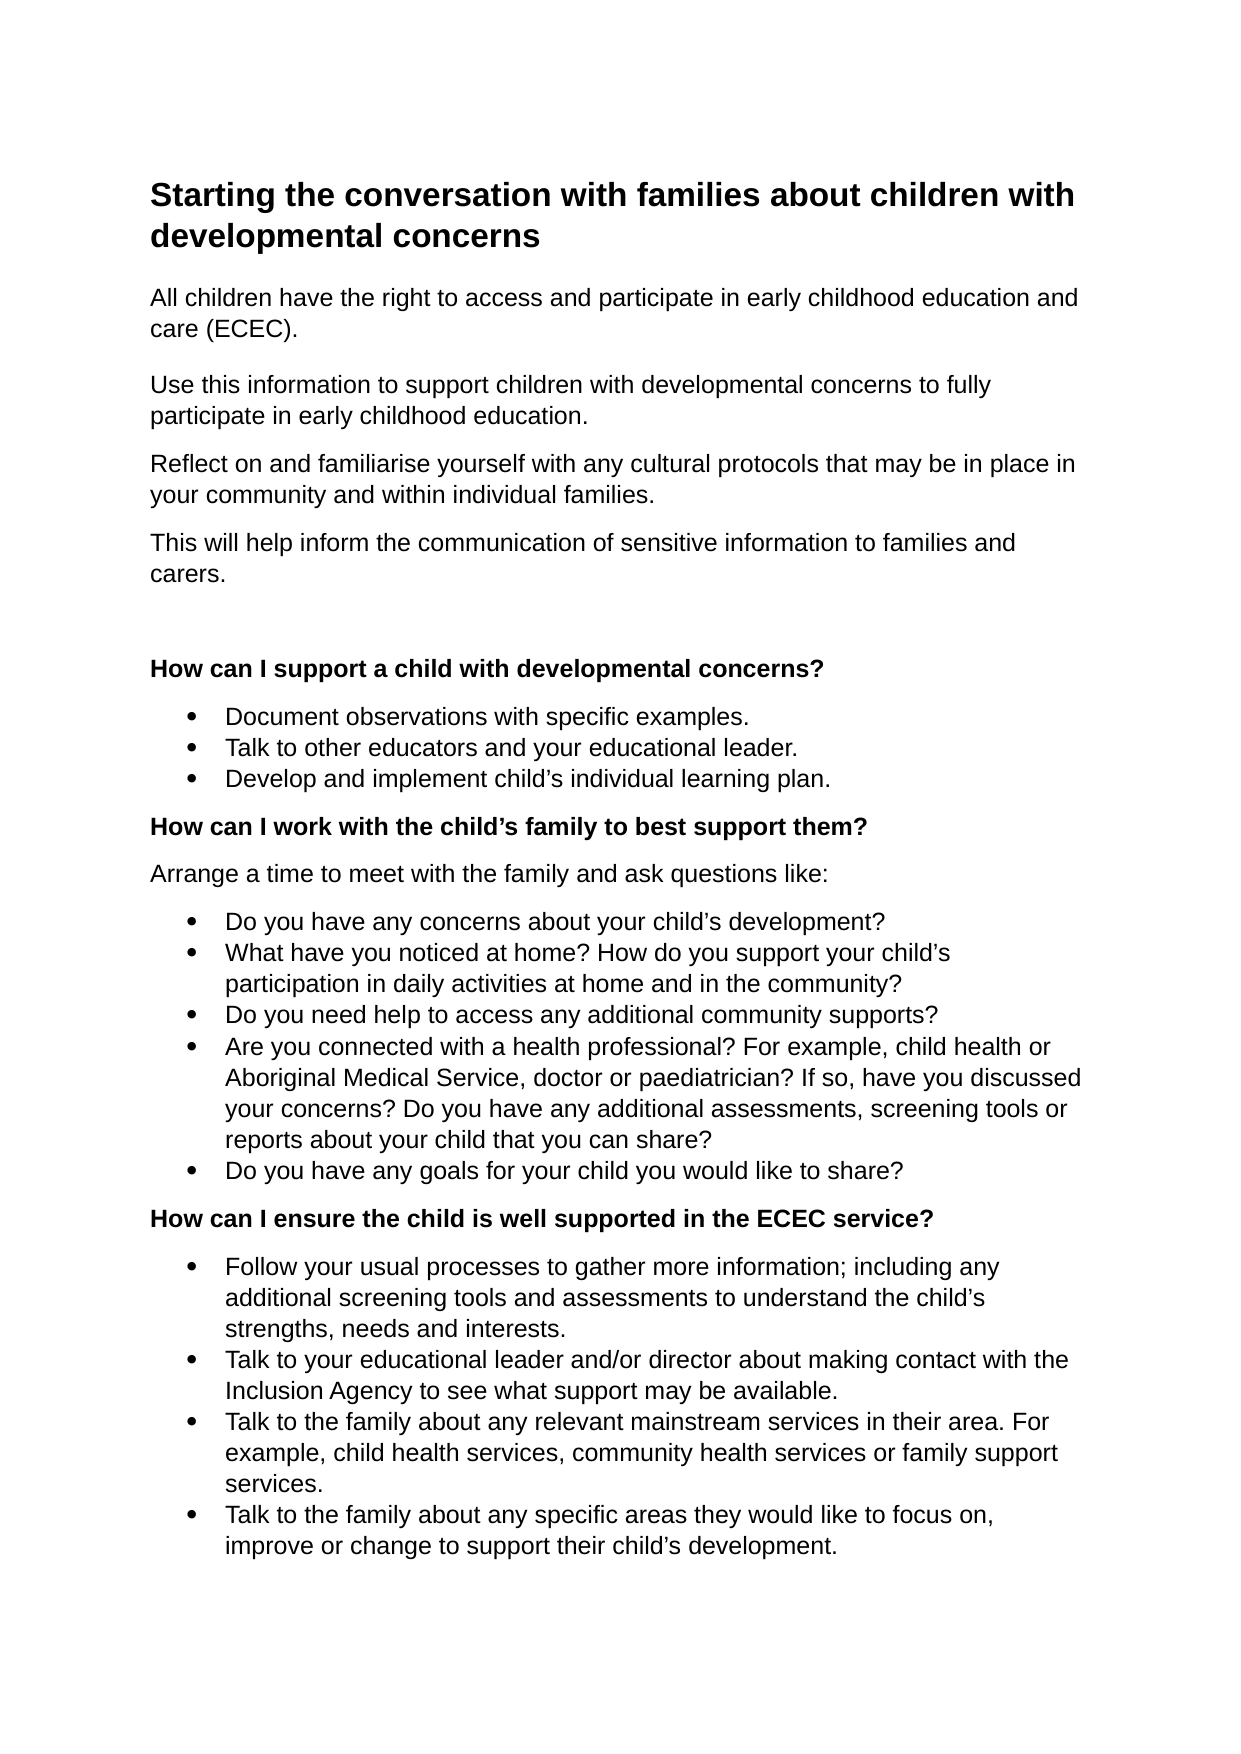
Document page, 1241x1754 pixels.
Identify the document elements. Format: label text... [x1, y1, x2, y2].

list Talk to other educators and your educational leader. [187, 733, 1090, 762]
text Use this information to support children with developmental concerns to fully participate in early childhood education. [150, 370, 1090, 430]
text Arrange a time to meet with the family and ask questions like: [150, 859, 1090, 888]
text This will help inform the communication of sensitive information to families and carers. [150, 527, 1090, 587]
list Talk to your educational leader and/or director about making contact with the Inclusion Agency to see what support may be available. [187, 1345, 1090, 1404]
subtitle Starting the conversation with families about children with developmental concerns [150, 175, 1090, 255]
list Do you have any concerns about your child’s development? [187, 907, 1090, 936]
text How can I support a child with developmental concerns? [150, 654, 1090, 683]
list Are you connected with a health professional? For example, child health or Aboriginal Medical Service, doctor or paediatrician? If so, have you discussed your concerns? Do you have any additional assessments, screening tools or reports about your child that you can share? [187, 1032, 1090, 1154]
list Do you need help to access any additional community supports? [187, 1001, 1090, 1029]
list Follow your usual processes to gather more information; including any additional screening tools and assessments to understand the child’s strengths, needs and interests. [187, 1251, 1090, 1342]
list Talk to the family about any relevant mainstream services in their area. For example, child health services, community health services or family support services. [187, 1407, 1090, 1498]
text How can I ensure the child is well supported in the ECEC service? [150, 1204, 1090, 1232]
text All children have the right to access and participate in early childhood education and care (ECEC). [150, 283, 1090, 343]
text How can I work with the child’s family to best support them? [150, 812, 1090, 841]
list What have you noticed at home? How do you support your child’s participation in daily activities at home and in the community? [187, 938, 1090, 998]
list Develop and implement child’s individual learning plan. [187, 764, 1090, 793]
list Document observations with specific examples. [187, 702, 1090, 731]
text Reflect on and familiarise yourself with any cultural protocols that may be in place in your community and within individual families. [150, 449, 1090, 508]
list Talk to the family about any specific areas they would like to focus on, improve or change to support their child’s development. [187, 1500, 1090, 1560]
list Do you have any goals for your child you would like to share? [187, 1156, 1090, 1185]
